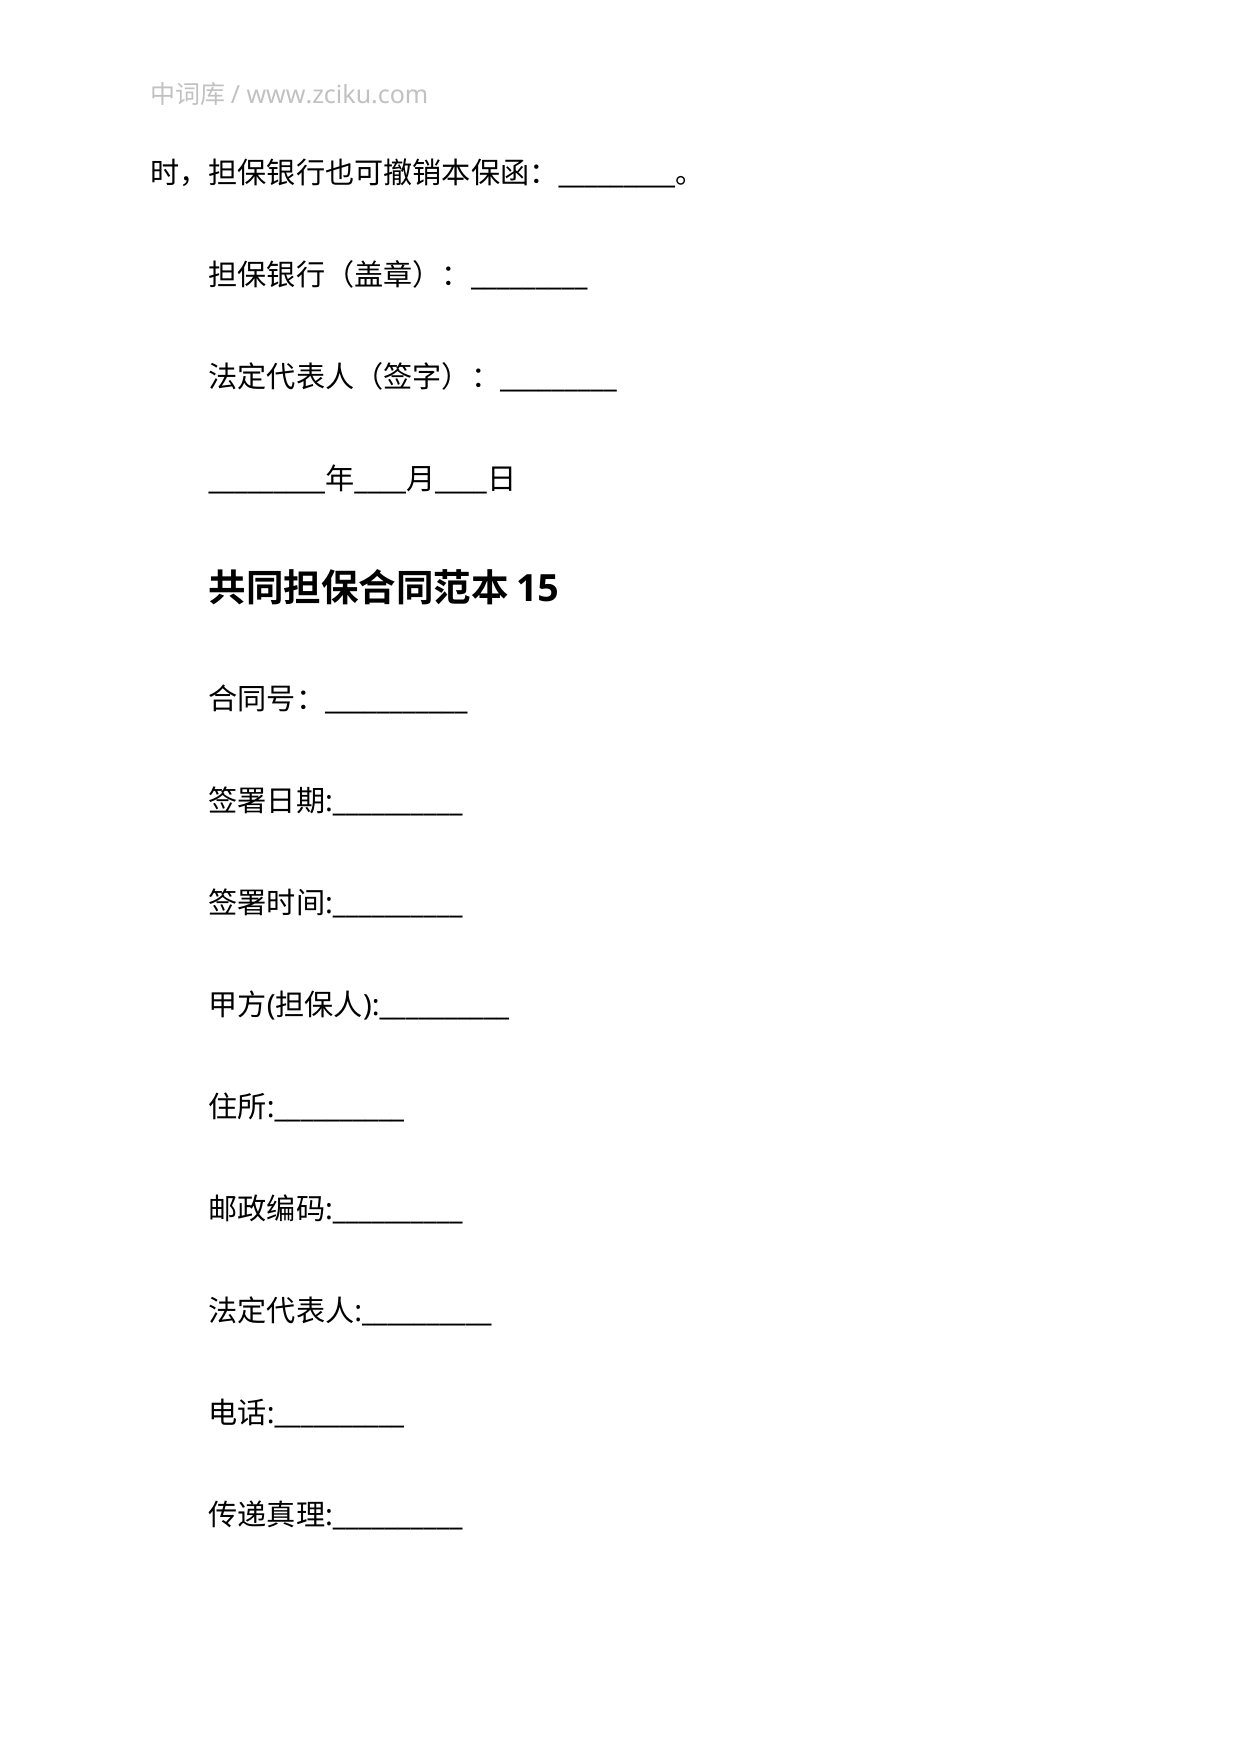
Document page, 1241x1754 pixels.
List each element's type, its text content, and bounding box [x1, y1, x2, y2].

text 法定代表人:__________ [150, 1287, 1090, 1330]
text 共同担保合同范本15 [150, 558, 1090, 612]
text _________年____月____日 [150, 456, 1090, 498]
text 合同号：___________ [150, 676, 1090, 718]
text 担保银行（盖章）：_________ [150, 252, 1090, 294]
text 邮政编码:__________ [150, 1185, 1090, 1228]
text 签署日期:__________ [150, 777, 1090, 820]
text 电话:__________ [150, 1389, 1090, 1432]
text 法定代表人（签字）：_________ [150, 354, 1090, 396]
text 甲方(担保人):__________ [150, 981, 1090, 1024]
text 住所:__________ [150, 1083, 1090, 1126]
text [150, 150, 1090, 192]
text 传递真理:__________ [150, 1491, 1090, 1534]
text 签署时间:__________ [150, 879, 1090, 922]
